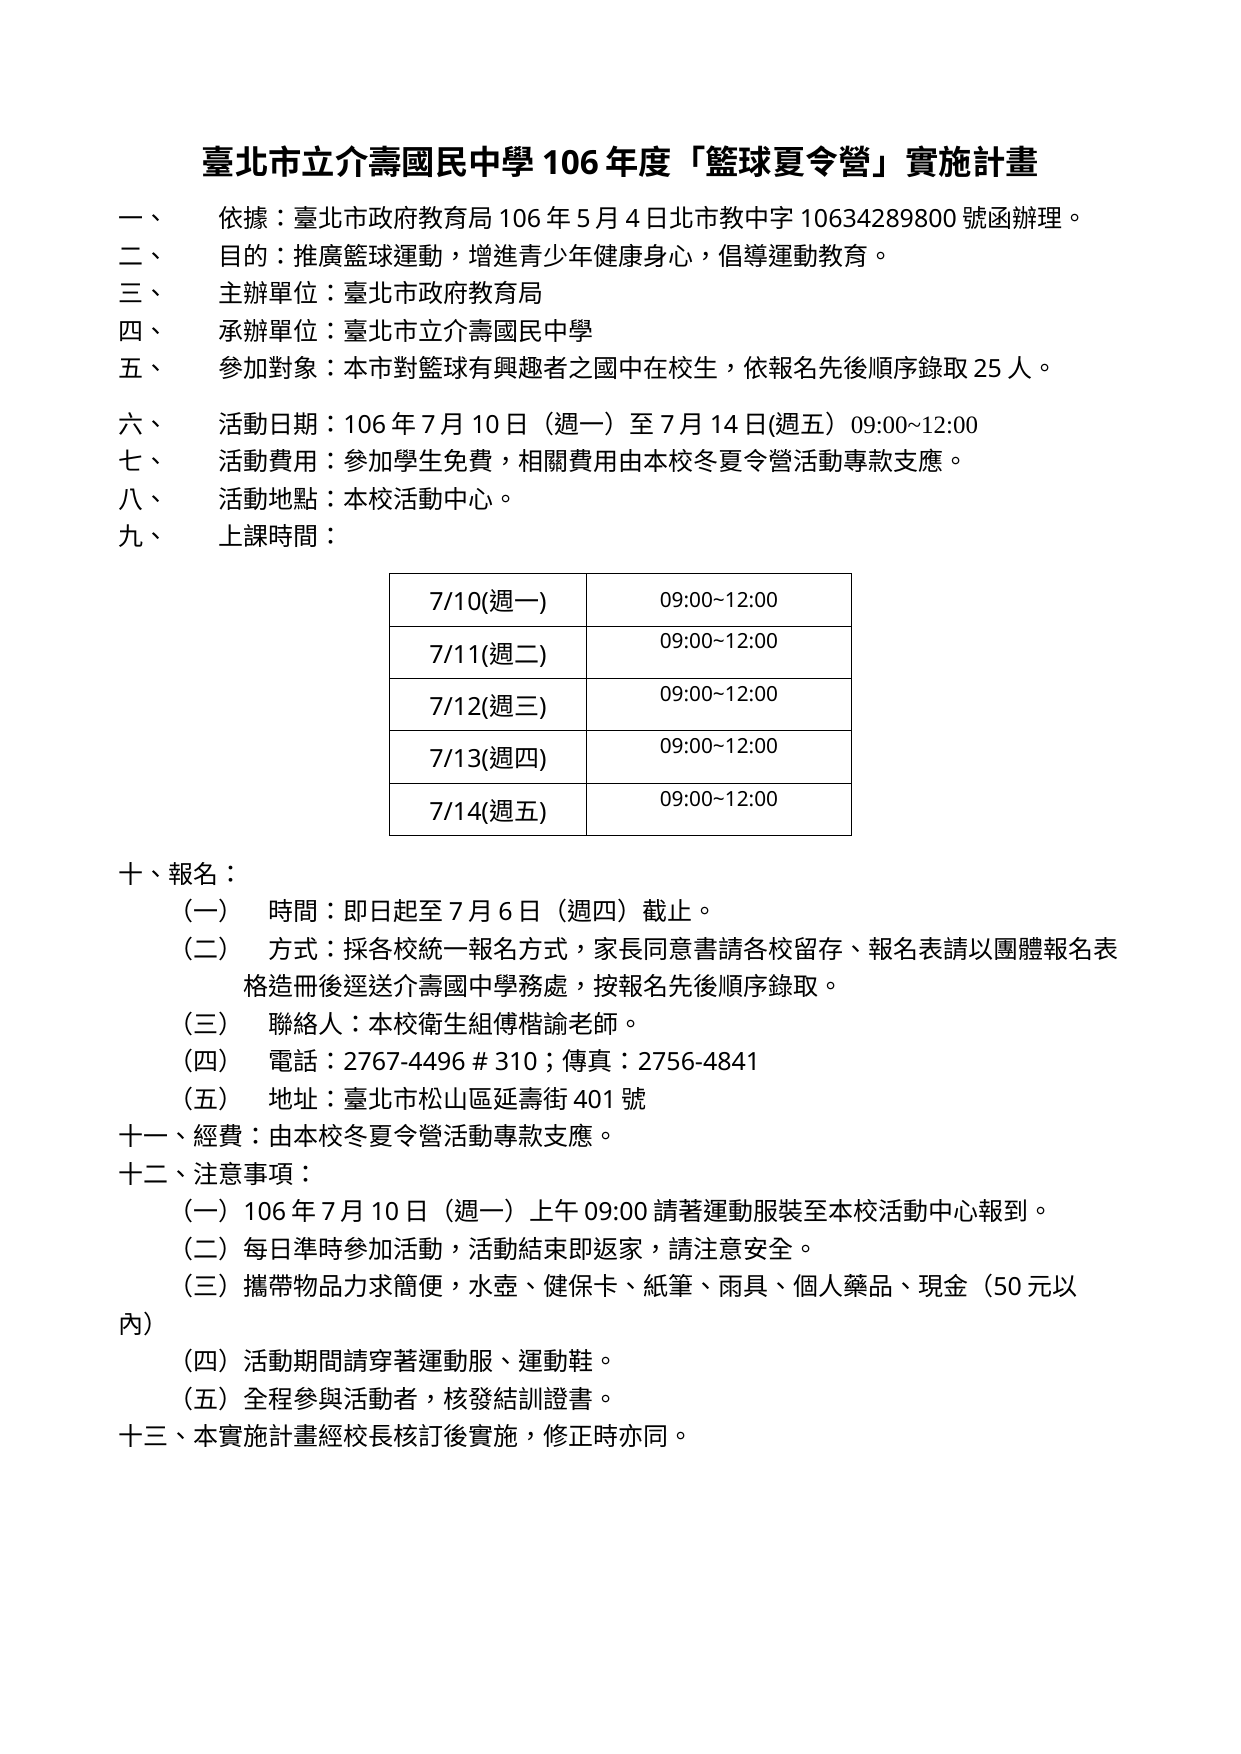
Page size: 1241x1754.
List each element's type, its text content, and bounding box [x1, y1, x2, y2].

list 方式：採各校統一報名方式，家長同意書請各校留存、報名表請以團體報名表格造冊後逕送介壽國中學務處，按報名先後順序錄取。 [168, 928, 1122, 1003]
table_cell 09:00~12:00 [587, 731, 851, 783]
list 主辦單位：臺北市政府教育局 [118, 273, 1122, 310]
text 十一、經費：由本校冬夏令營活動專款支應。 [118, 1116, 1122, 1153]
text 十三、本實施計畫經校長核訂後實施，修正時亦同。 [118, 1416, 1122, 1453]
list 時間：即日起至 7月6日（週四）截止。 [168, 891, 1122, 928]
list 承辦單位：臺北市立介壽國民中學 [118, 310, 1122, 348]
list 活動日期：106年7月 10日（週一）至 7月14日(週五）09:00~12:00 [118, 403, 1122, 441]
list 電話：2767-4496 # 310；傳真：2756-4841 [168, 1041, 1122, 1078]
table_header 09:00~12:00 [587, 574, 851, 626]
table_cell 09:00~12:00 [587, 627, 851, 678]
text （三）攜帶物品力求簡便，水壺、健保卡、紙筆、雨具、個人藥品、現金（50元以內） [118, 1266, 1122, 1341]
text （二）每日準時參加活動，活動結束即返家，請注意安全。 [118, 1228, 1122, 1266]
list 活動地點：本校活動中心。 [118, 478, 1122, 516]
list 聯絡人：本校衛生組傅楷諭老師。 [168, 1003, 1122, 1041]
table_cell 7/14(週五) [390, 784, 586, 835]
list 依據：臺北市政府教育局106年5月4日北市教中字10634289800號函辦理。 [118, 198, 1122, 235]
text 十二、注意事項： [118, 1153, 1122, 1191]
table_cell 09:00~12:00 [587, 679, 851, 730]
text （五）全程參與活動者，核發結訓證書。 [118, 1378, 1122, 1416]
list 目的：推廣籃球運動，增進青少年健康身心，倡導運動教育。 [118, 235, 1122, 273]
text 臺北市立介壽國民中學106年度「籃球夏令營」實施計畫 [118, 123, 1122, 198]
text 十、報名： [118, 853, 1122, 891]
list 地址：臺北市松山區延壽街401號 [168, 1078, 1122, 1116]
table_cell 09:00~12:00 [587, 784, 851, 835]
list 參加對象：本市對籃球有興趣者之國中在校生，依報名先後順序錄取25人。 [118, 348, 1122, 385]
text （四）活動期間請穿著運動服、運動鞋。 [118, 1341, 1122, 1378]
list 活動費用：參加學生免費，相關費用由本校冬夏令營活動專款支應。 [118, 441, 1122, 478]
text （一）106年7月10日（週一）上午09:00請著運動服裝至本校活動中心報到。 [168, 1191, 1122, 1228]
list 上課時間： [118, 516, 1122, 553]
table_cell 7/13(週四) [390, 731, 586, 783]
table_cell 7/11(週二) [390, 627, 586, 678]
table_header 7/10(週一) [390, 574, 586, 626]
table_cell 7/12(週三) [390, 679, 586, 730]
